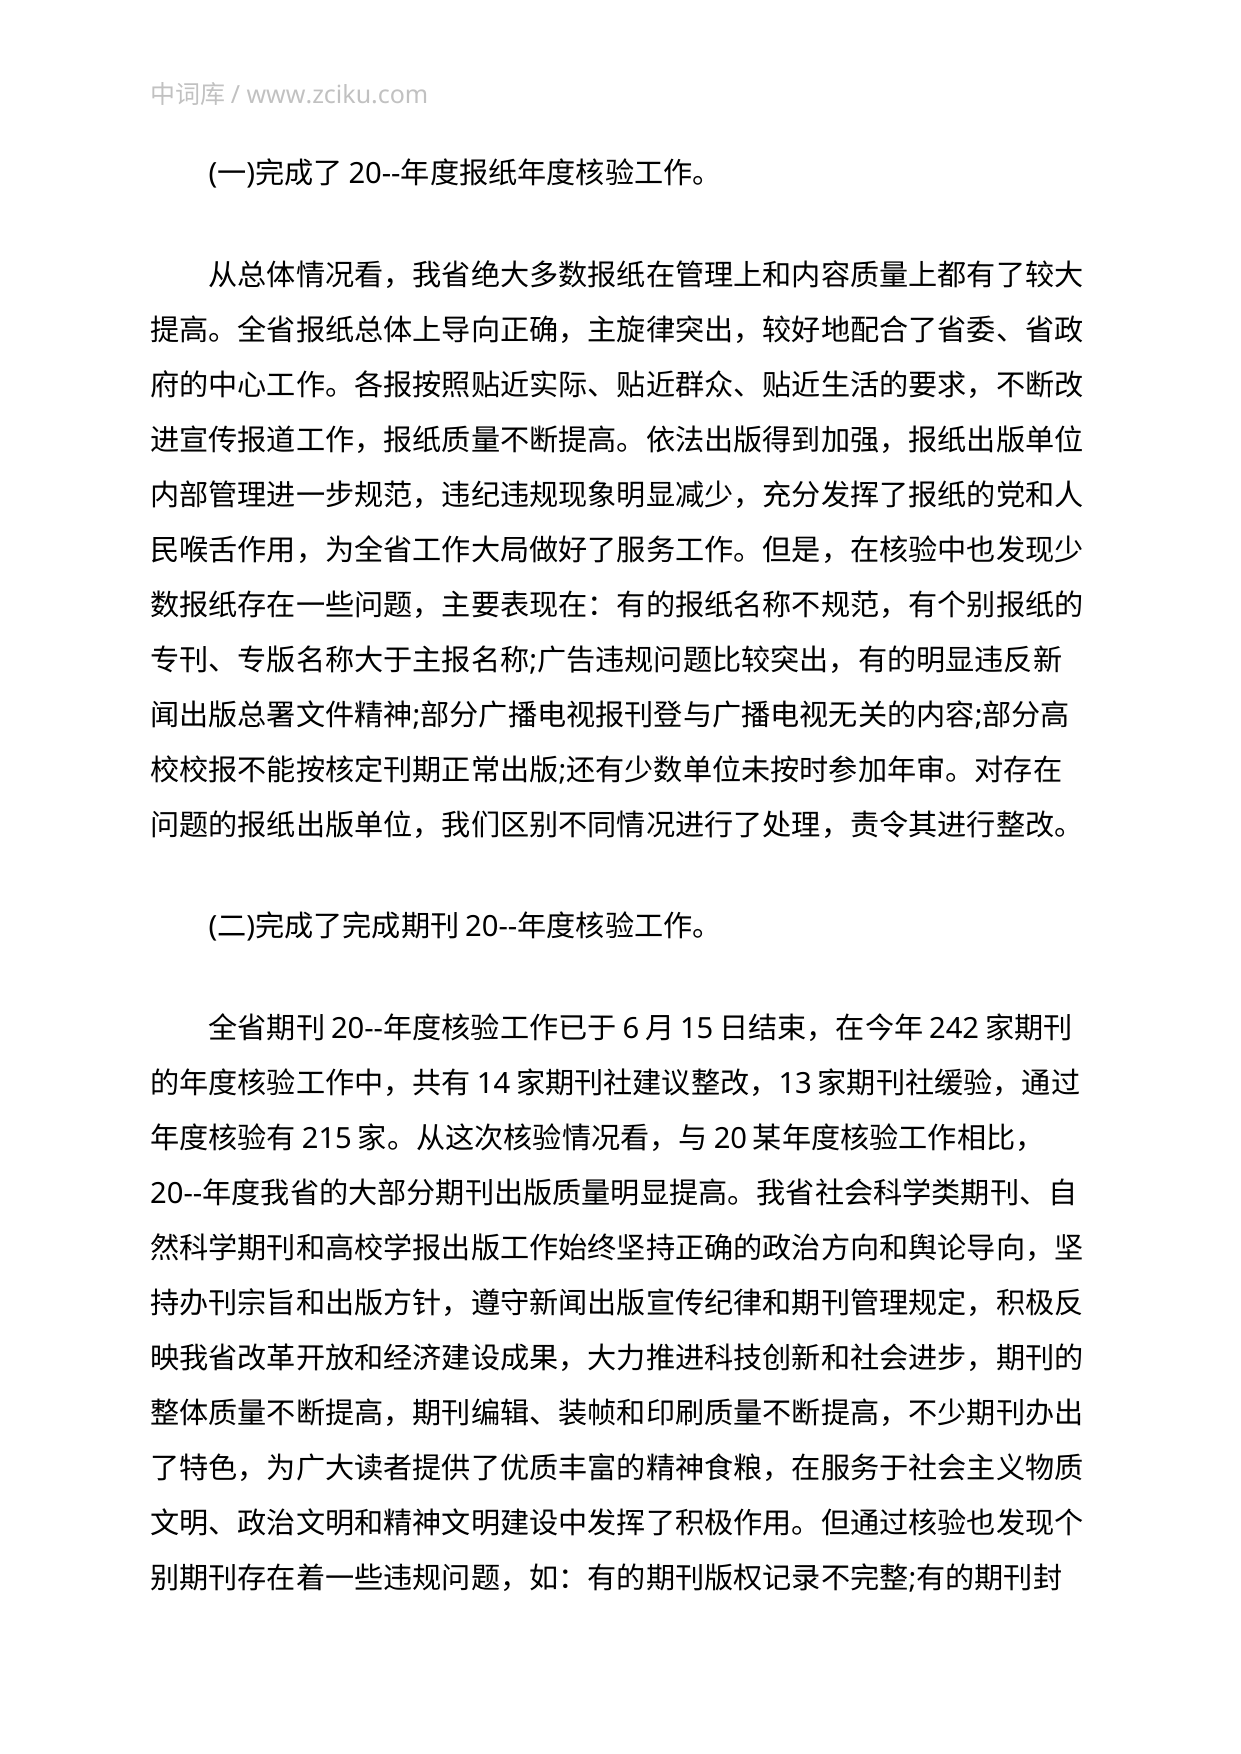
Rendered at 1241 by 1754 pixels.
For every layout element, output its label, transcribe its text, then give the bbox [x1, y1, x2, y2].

text 从总体情况看，我省绝大多数报纸在管理上和内容质量上都有了较大提高。全省报纸总体上导向正确，主旋律突出，较好地配合了省委、省政府的中心工作。各报按照贴近实际、贴近群众、贴近生活的要求，不断改进宣传报道工作，报纸质量不断提高。依法出版得到加强，报纸出版单位内部管理进一步规范，违纪违规现象明显减少，充分发挥了报纸的党和人民喉舌作用，为全省工作大局做好了服务工作。但是，在核验中也发现少数报纸存在一些问题，主要表现在：有的报纸名称不规范，有个别报纸的专刊、专版名称大于主报名称;广告违规问题比较突出，有的明显违反新闻出版总署文件精神;部分广播电视报刊登与广播电视无关的内容;部分高校校报不能按核定刊期正常出版;还有少数单位未按时参加年审。对存在问题的报纸出版单位，我们区别不同情况进行了处理，责令其进行整改。 [150, 252, 1090, 843]
text (二)完成了完成期刊20--年度核验工作。 [150, 903, 1090, 945]
text (一)完成了20--年度报纸年度核验工作。 [150, 150, 1090, 192]
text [150, 1005, 1090, 1597]
